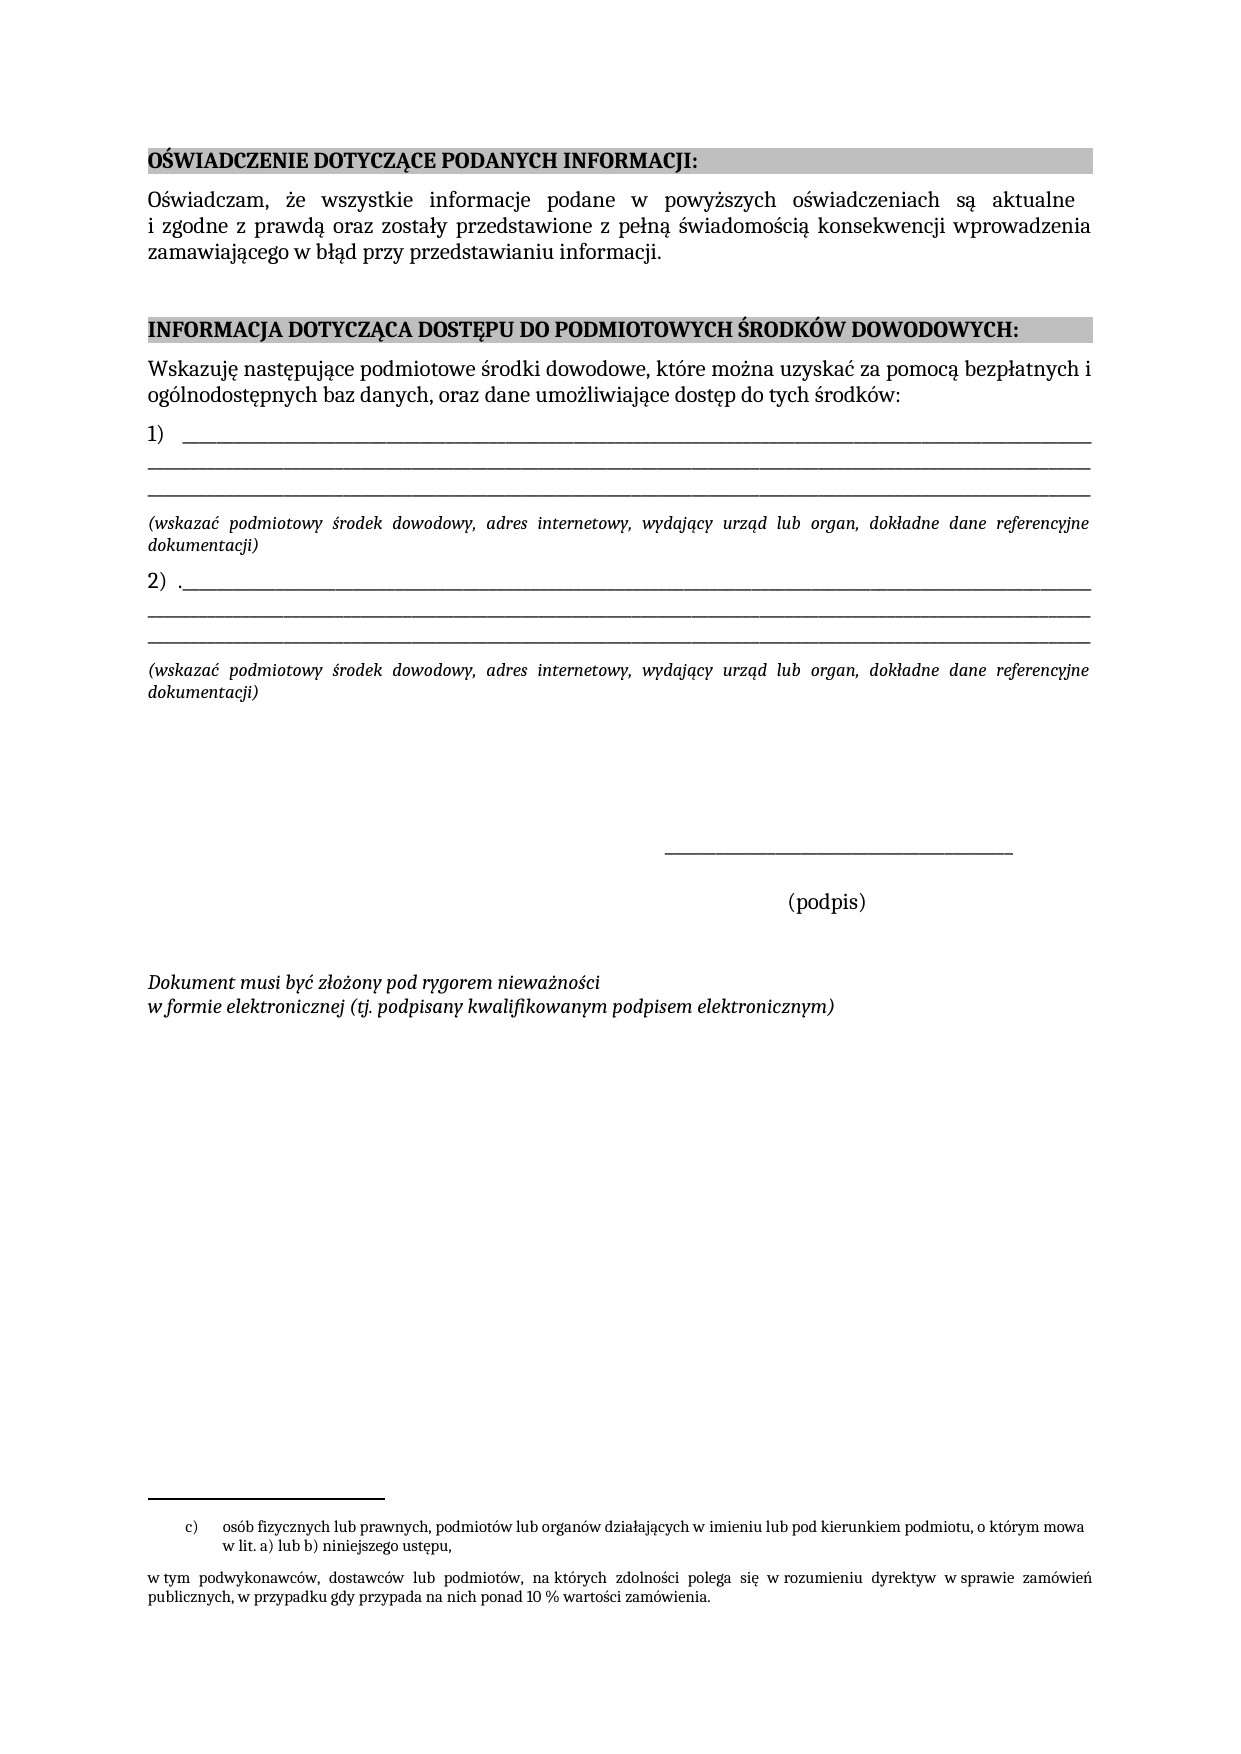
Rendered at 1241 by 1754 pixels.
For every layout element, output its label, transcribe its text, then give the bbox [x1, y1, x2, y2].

text Oświadczam, że wszystkie informacje podane w powyższych oświadczeniach są aktualne i zgodne z prawdą oraz zostały przedstawione z pełną świadomością konsekwencji wprowadzenia zamawiającego w błąd przy przedstawianiu informacji. [148, 186, 1093, 266]
text INFORMACJA DOTYCZĄCA DOSTĘPU DO PODMIOTOWYCH ŚRODKÓW DOWODOWYCH: [148, 317, 1093, 343]
text OŚWIADCZENIE DOTYCZĄCE PODANYCH INFORMACJI: [148, 148, 1093, 174]
text Dokument musi być złożony pod rygorem nieważności w formie elektronicznej (tj. podpisany kwalifikowanym podpisem elektronicznym) [148, 970, 1093, 1018]
text Wskazuję następujące podmiotowe środki dowodowe, które można uzyskać za pomocą bezpłatnych i ogólnodostępnych baz danych, oraz dane umożliwiające dostęp do tych środków: [148, 356, 1093, 408]
text 1) ___________________________________________________________________________________________________________ ______________________________________________________________________________________________________________________________________________________________________________________________________________________________ [148, 421, 1093, 500]
text (wskazać podmiotowy środek dowodowy, adres internetowy, wydający urząd lub organ, dokładne dane referencyjne dokumentacji) [148, 660, 1093, 703]
text 2) .___________________________________________________________________________________________________________ ______________________________________________________________________________________________________________________________________________________________________________________________________________________________ [148, 568, 1093, 647]
text (wskazać podmiotowy środek dowodowy, adres internetowy, wydający urząd lub organ, dokładne dane referencyjne dokumentacji) [148, 512, 1093, 556]
text _________________________________________ (podpis) [561, 832, 1093, 915]
